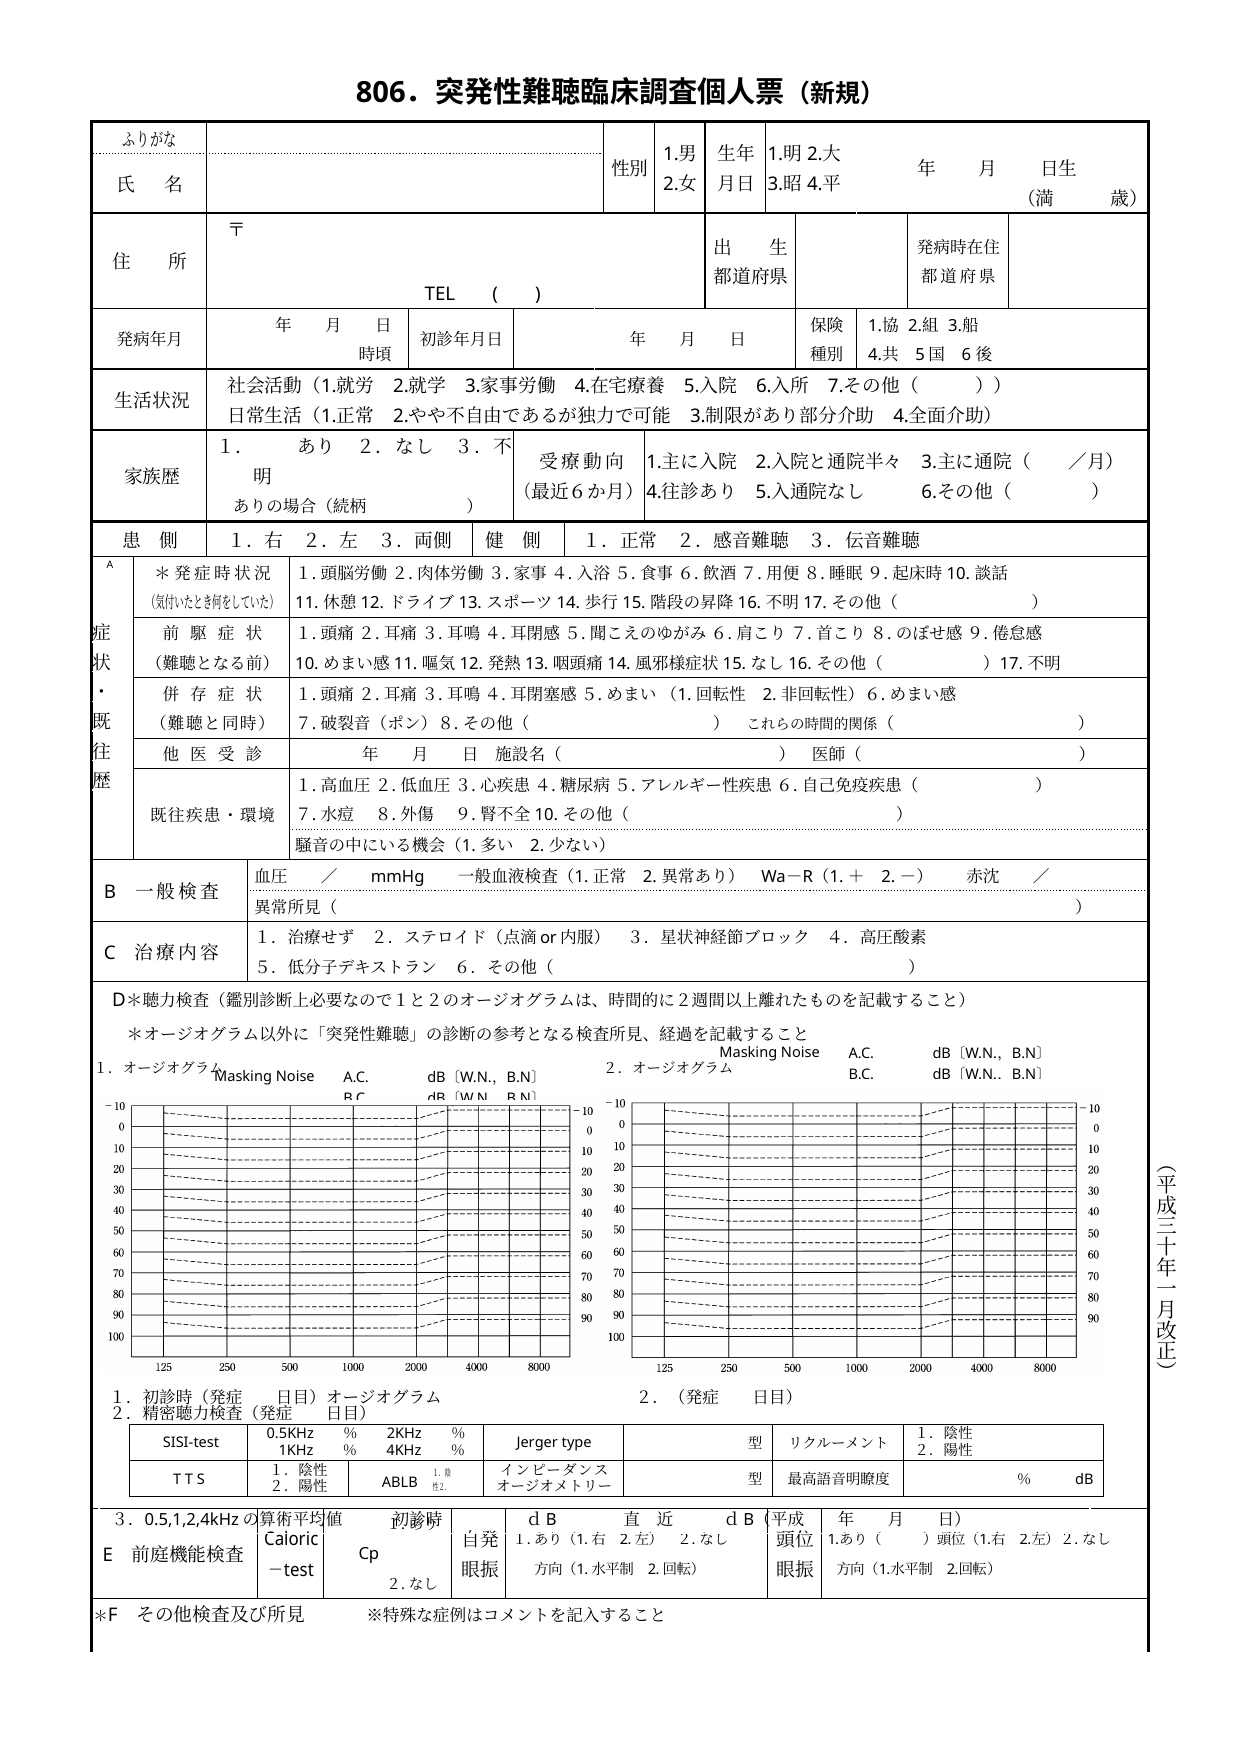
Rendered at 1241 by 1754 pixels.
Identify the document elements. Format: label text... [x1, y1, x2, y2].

table_cell 1.主に入院 2.入院と通院半々 3.主に通院（ ／月） 4.往診あり 5.入通院なし 6.その他（ ） [645, 431, 1147, 520]
table_cell 騒音の中にいる機会（1. 多い 2. 少ない） [290, 829, 1147, 859]
table_header ふりがな [93, 123, 206, 153]
picture [98, 1090, 1108, 1375]
table_cell 1.あり（ ）頭位（1.右 2.左）２. なし 方向（1.水平制 2.回転） [822, 1509, 1147, 1598]
table_cell [1009, 214, 1147, 308]
table_cell 年 月 日 [595, 309, 795, 368]
table_cell 頭位 眼振 [768, 1509, 821, 1533]
table_cell 頭位 眼振 [768, 1534, 821, 1598]
table_cell 併存症状 （難聴と同時） [134, 678, 289, 737]
table_cell 異常所見（ ） [248, 890, 1147, 921]
table_cell 保険 種別 [796, 309, 856, 368]
table_header 1.男 2.女 [655, 123, 704, 212]
table_cell １. 頭痛 ２. 耳痛 ３. 耳鳴 ４. 耳閉感 ５. 聞こえのゆがみ ６. 肩こり ７. 首こり ８. のぼせ感 ９. 倦怠感 10. めまい感 11. 嘔気 12. 発熱 13. 咽頭痛 14. 風邪様症状 15. なし 16. その他（ ）17. 不明 [290, 618, 1147, 677]
table_cell １．治療せず ２．ステロイド（点滴or内服） ３．星状神経節ブロック ４．高圧酸素 ５．低分子デキストラン ６．その他（ ） [248, 922, 1147, 981]
table_cell 既往疾患・環境 [134, 769, 289, 859]
table_cell [207, 153, 603, 212]
table_cell [514, 309, 594, 368]
table_cell 生活状況 [93, 370, 206, 429]
table_cell 出 生 都道府県 [706, 214, 795, 308]
table_cell 住 所 [93, 214, 206, 308]
table_header [207, 123, 603, 153]
table_header 性別 [604, 123, 654, 212]
table_cell 初診年月日 [409, 309, 513, 368]
table_cell あり ２．なし ３．不明 ありの場合（続柄 ） [207, 431, 513, 520]
table_cell 健 側 [473, 523, 564, 556]
table_cell 〒 TEL ( ) [207, 214, 704, 308]
table_cell E 前庭機能検査 [93, 1509, 257, 1598]
table_cell １. 頭痛 ２. 耳痛 ３. 耳鳴 ４. 耳閉塞感 ５. めまい （1. 回転性 2. 非回転性）６. めまい感 ７. 破裂音（ポン）８. その他（ ） これらの時間的関係（ ） [290, 678, 1147, 737]
table_cell １．右 ２．左 ３．両側 [207, 523, 472, 556]
table_header 生年 月日 [706, 123, 765, 212]
table_cell １. あり Cp ２. なし [324, 1534, 451, 1598]
table_header 年 月 日生 （満 歳） [857, 123, 1147, 212]
table_cell C 治療内容 [93, 922, 247, 981]
text 806．突発性難聴臨床調査個人票（新規） [89, 61, 1152, 120]
table_cell 年 月 日 施設名（ ） 医師（ ） [290, 739, 1147, 768]
table_cell 年 月 日 時頃 [207, 309, 408, 368]
table_cell １. あり（1. 右 2. 左） ２. なし 方向（1. 水平制 2. 回転） [506, 1534, 767, 1598]
table_cell 前駆症状 （難聴となる前） [134, 618, 289, 677]
table_cell 受療動向 （最近６か月） [514, 431, 644, 520]
table_cell Caloric －test [258, 1509, 323, 1533]
table_cell [796, 214, 907, 308]
table_cell 1.協 2.組 3.船 4.共 5国 6 後 [857, 309, 1147, 368]
table_cell B 一般検査 [93, 860, 247, 921]
table_cell ＊発症時状況 （気付いたとき何をしていた） [134, 557, 289, 617]
table_cell 自発 眼振 [452, 1509, 505, 1533]
table_cell 自発 眼振 [452, 1534, 505, 1598]
table_cell 氏 名 [93, 153, 206, 212]
table_cell 患 側 [93, 523, 206, 556]
table_cell D＊聴力検査（鑑別診断上必要なので１と２のオージオグラムは、時間的に２週間以上離れたものを記載すること） ＊オージオグラム以外に「突発性難聴」の診断の参考となる検査所見、経過を記載すること １．オージオグラム ２．オージオグラム [93, 982, 1147, 1508]
table_cell 他医受診 [134, 739, 289, 768]
table_header 1.明 2.大 3.昭 4.平 [766, 123, 856, 212]
table_cell １. 高血圧 ２. 低血圧 ３. 心疾患 ４. 糖尿病 ５. アレルギー性疾患 ６. 自己免疫疾患（ ） ７. 水痘 ８. 外傷 ９. 腎不全 10. その他（ ） [290, 769, 1147, 828]
table_cell 家族歴 [93, 431, 206, 520]
table_cell 症 状 ・ 既 往 歴 [93, 557, 133, 859]
table_cell 発病年月 [93, 309, 206, 368]
table_cell １. あり（1. 右 2. 左） ２. なし 方向（1. 水平制 2. 回転） [506, 1509, 767, 1533]
table_cell 血圧 ／ mmHg 一般血液検査（1. 正常 2. 異常あり） Wa－R（1. ＋ 2. －） 赤沈 ／ [248, 860, 1147, 890]
table_cell 社会活動（1.就労 2.就学 3.家事労働 4.在宅療養 5.入院 6.入所 7.その他（ ）） 日常生活（1.正常 2.やや不自由であるが独力で可能 3.制限があり部分介助 4.全面介助） [207, 370, 1147, 429]
table_cell １. 頭脳労働 ２. 肉体労働 ３. 家事 ４. 入浴 ５. 食事 ６. 飲酒 ７. 用便 ８. 睡眠 ９. 起床時 10. 談話 11. 休憩 12. ドライブ 13. スポーツ 14. 歩行 15. 階段の昇降 16. 不明 17. その他（ ） [290, 557, 1147, 617]
table_cell １．正常 ２．感音難聴 ３．伝音難聴 [565, 523, 1147, 556]
table_cell ＊F その他検査及び所見 ※特殊な症例はコメントを記入すること [93, 1599, 1147, 1652]
table_cell Caloric －test [258, 1534, 323, 1598]
table_cell 発病時在住 都道府県 [908, 214, 1008, 308]
table_cell １. あり Cp ２. なし [324, 1509, 451, 1533]
